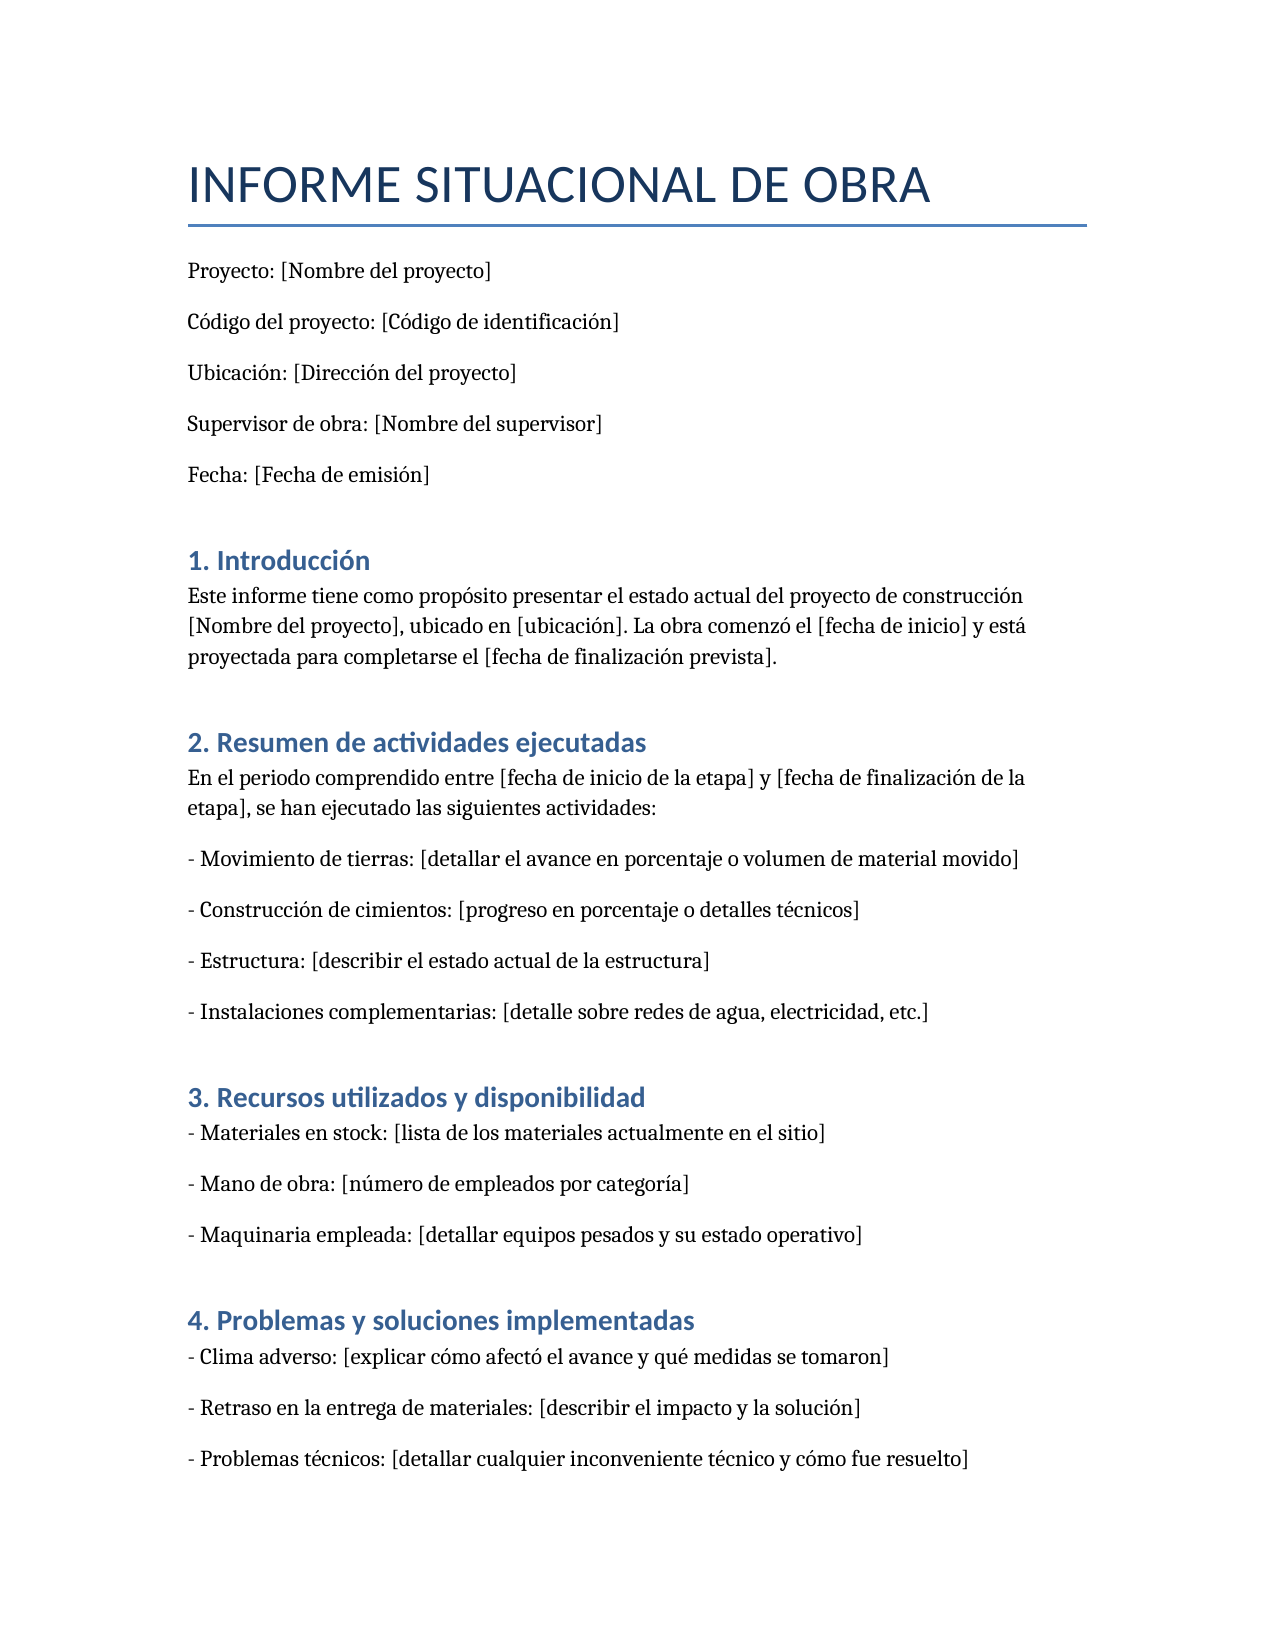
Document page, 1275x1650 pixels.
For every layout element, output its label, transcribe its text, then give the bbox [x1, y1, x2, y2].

text Este informe tiene como propósito presentar el estado actual del proyecto de construcción [Nombre del proyecto], ubicado en [ubicación]. La obra comenzó el [fecha de inicio] y está proyectada para completarse el [fecha de finalización prevista]. [187, 583, 1087, 670]
text - Maquinaria empleada: [detallar equipos pesados y su estado operativo] [187, 1222, 1087, 1249]
text - Mano de obra: [número de empleados por categoría] [187, 1171, 1087, 1198]
text - Estructura: [describir el estado actual de la estructura] [187, 948, 1087, 974]
text Proyecto: [Nombre del proyecto] [187, 258, 1087, 284]
subtitle 4. Problemas y soluciones implementadas [187, 1302, 1087, 1338]
title INFORME SITUACIONAL DE OBRA [187, 150, 1087, 227]
text - Movimiento de tierras: [detallar el avance en porcentaje o volumen de material movido] [187, 846, 1087, 872]
subtitle 3. Recursos utilizados y disponibilidad [187, 1079, 1087, 1115]
text - Retraso en la entrega de materiales: [describir el impacto y la solución] [187, 1394, 1087, 1421]
text - Materiales en stock: [lista de los materiales actualmente en el sitio] [187, 1120, 1087, 1147]
text - Construcción de cimientos: [progreso en porcentaje o detalles técnicos] [187, 897, 1087, 923]
text Código del proyecto: [Código de identificación] [187, 309, 1087, 335]
text - Instalaciones complementarias: [detalle sobre redes de agua, electricidad, etc.] [187, 999, 1087, 1025]
text Ubicación: [Dirección del proyecto] [187, 360, 1087, 386]
text En el periodo comprendido entre [fecha de inicio de la etapa] y [fecha de finalización de la etapa], se han ejecutado las siguientes actividades: [187, 765, 1087, 821]
text Fecha: [Fecha de emisión] [187, 462, 1087, 488]
text - Clima adverso: [explicar cómo afectó el avance y qué medidas se tomaron] [187, 1343, 1087, 1370]
subtitle 2. Resumen de actividades ejecutadas [187, 724, 1087, 759]
text Supervisor de obra: [Nombre del supervisor] [187, 411, 1087, 437]
text - Problemas técnicos: [detallar cualquier inconveniente técnico y cómo fue resuelto] [187, 1446, 1087, 1472]
subtitle 1. Introducción [187, 542, 1087, 578]
